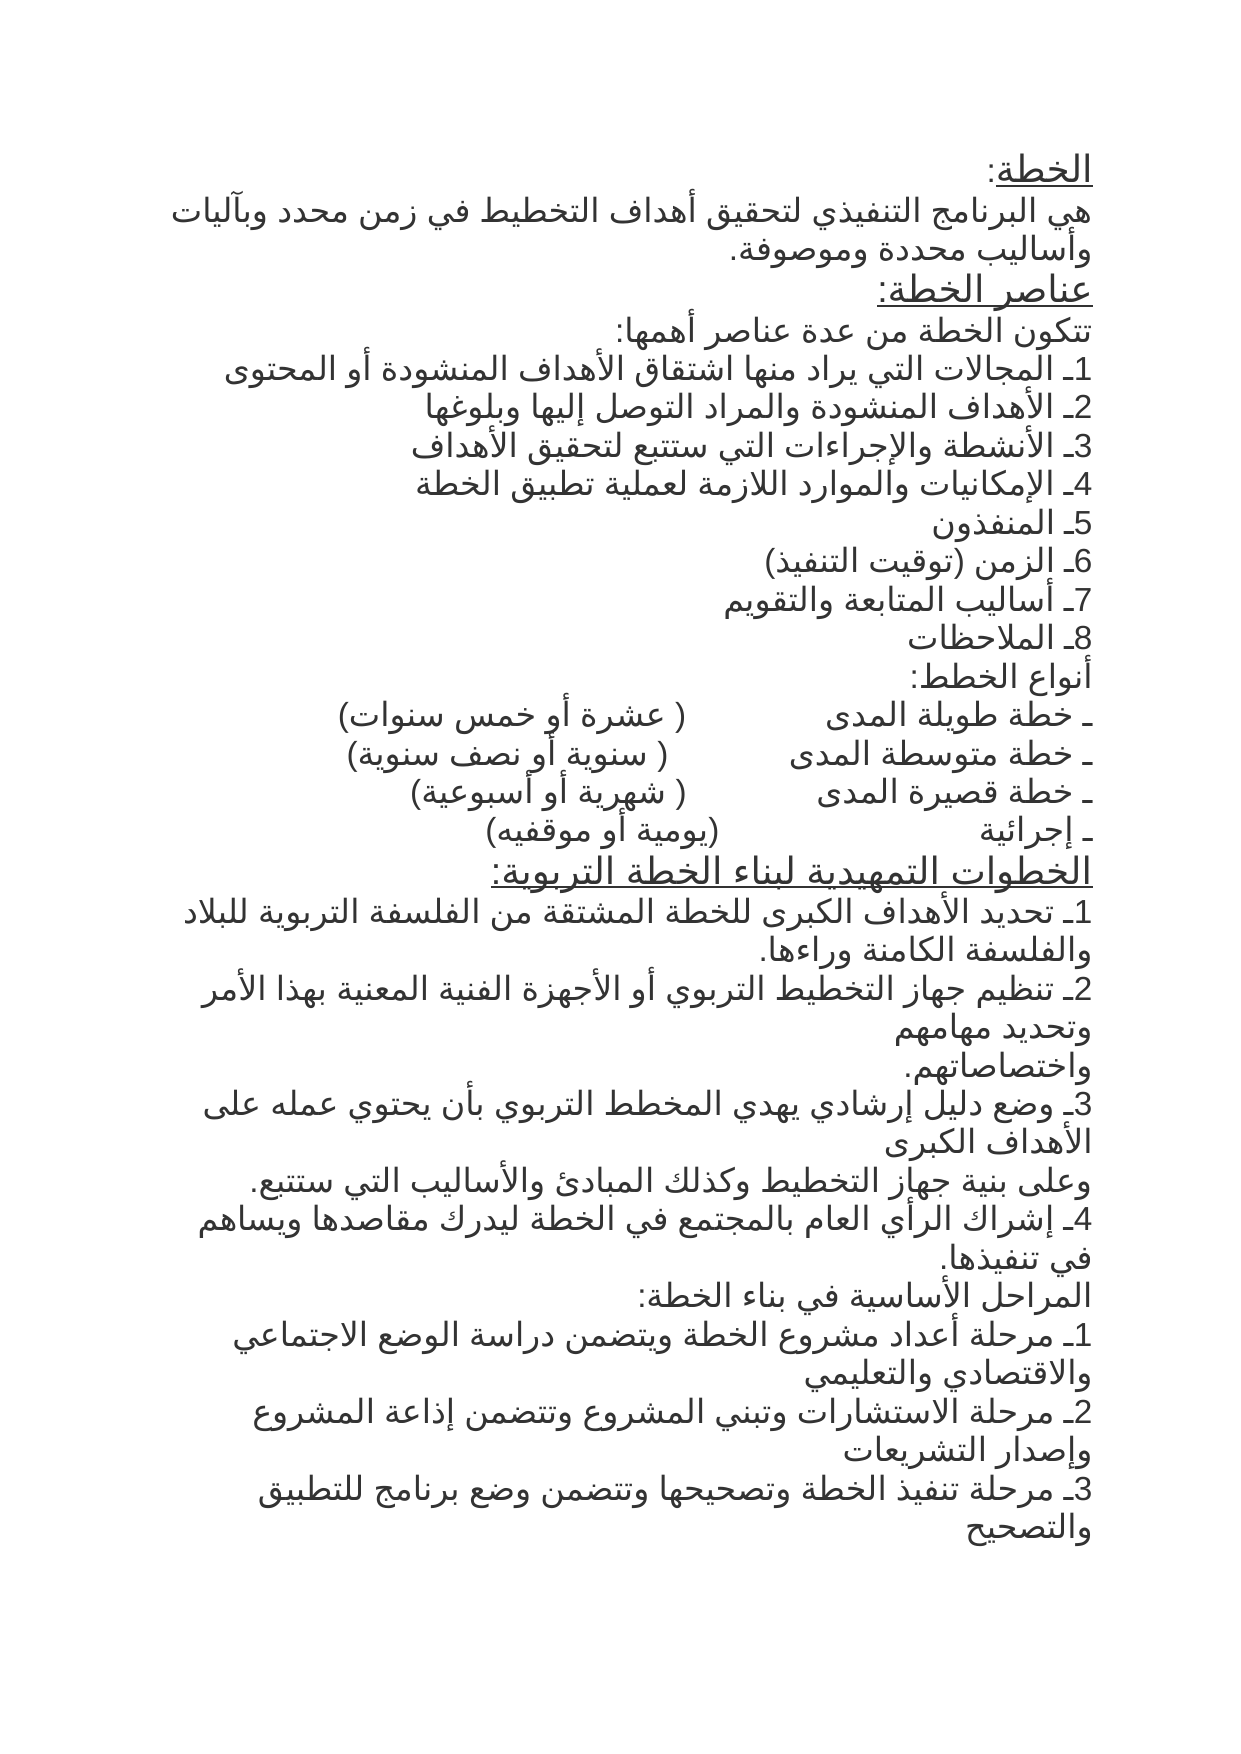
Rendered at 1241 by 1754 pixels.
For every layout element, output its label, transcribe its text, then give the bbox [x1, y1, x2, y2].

text 2ـ مرحلة الاستشارات وتبني المشروع وتتضمن إذاعة المشروع وإصدار التشريعات [148, 1392, 1093, 1468]
text 1ـ تحديد الأهداف الكبرى للخطة المشتقة من الفلسفة التربوية للبلاد والفلسفة الكامنة وراءها. [148, 892, 1093, 969]
text هي البرنامج التنفيذي لتحقيق أهداف التخطيط في زمن محدد وبآليات وأساليب محددة وموصوفة. [148, 191, 1093, 268]
text 2ـ الأهداف المنشودة والمراد التوصل إليها وبلوغها [148, 388, 1093, 426]
text 1ـ المجالات التي يراد منها اشتقاق الأهداف المنشودة أو المحتوى [148, 349, 1093, 388]
text واختصاصاتهم. [148, 1046, 1093, 1084]
text 4ـ إشراك الرأي العام بالمجتمع في الخطة ليدرك مقاصدها ويساهم في تنفيذها. [148, 1199, 1093, 1276]
text 3ـ وضع دليل إرشادي يهدي المخطط التربوي بأن يحتوي عمله على الأهداف الكبرى [148, 1084, 1093, 1161]
text الخطة: [148, 148, 1093, 191]
text 6ـ الزمن (توقيت التنفيذ) [148, 541, 1093, 580]
text تتكون الخطة من عدة عناصر أهمها: [148, 311, 1093, 349]
text المراحل الأساسية في بناء الخطة: [148, 1276, 1093, 1315]
text 4ـ الإمكانيات والموارد اللازمة لعملية تطبيق الخطة [148, 464, 1093, 503]
text 3ـ الأنشطة والإجراءات التي ستتبع لتحقيق الأهداف [148, 426, 1093, 464]
text أنواع الخطط: [148, 657, 1093, 695]
text 2ـ تنظيم جهاز التخطيط التربوي أو الأجهزة الفنية المعنية بهذا الأمر وتحديد مهامهم [148, 969, 1093, 1046]
text وعلى بنية جهاز التخطيط وكذلك المبادئ والأساليب التي ستتبع. [148, 1161, 1093, 1199]
text 8ـ الملاحظات [148, 618, 1093, 657]
text 5ـ المنفذون [148, 503, 1093, 541]
text عناصر الخطة: [148, 268, 1093, 311]
text 1ـ مرحلة أعداد مشروع الخطة ويتضمن دراسة الوضع الاجتماعي والاقتصادي والتعليمي [148, 1315, 1093, 1392]
text الخطوات التمهيدية لبناء الخطة التربوية: [148, 849, 1093, 892]
text ـ خطة قصيرة المدى ( شهرية أو أسبوعية) [148, 772, 1093, 810]
text ـ خطة متوسطة المدى ( سنوية أو نصف سنوية) [148, 733, 1093, 772]
text ـ خطة طويلة المدى ( عشرة أو خمس سنوات) [148, 695, 1093, 733]
text ـ إجرائية (يومية أو موقفيه) [148, 810, 1093, 849]
text 3ـ مرحلة تنفيذ الخطة وتصحيحها وتتضمن وضع برنامج للتطبيق والتصحيح [148, 1468, 1093, 1545]
text 7ـ أساليب المتابعة والتقويم [148, 580, 1093, 618]
